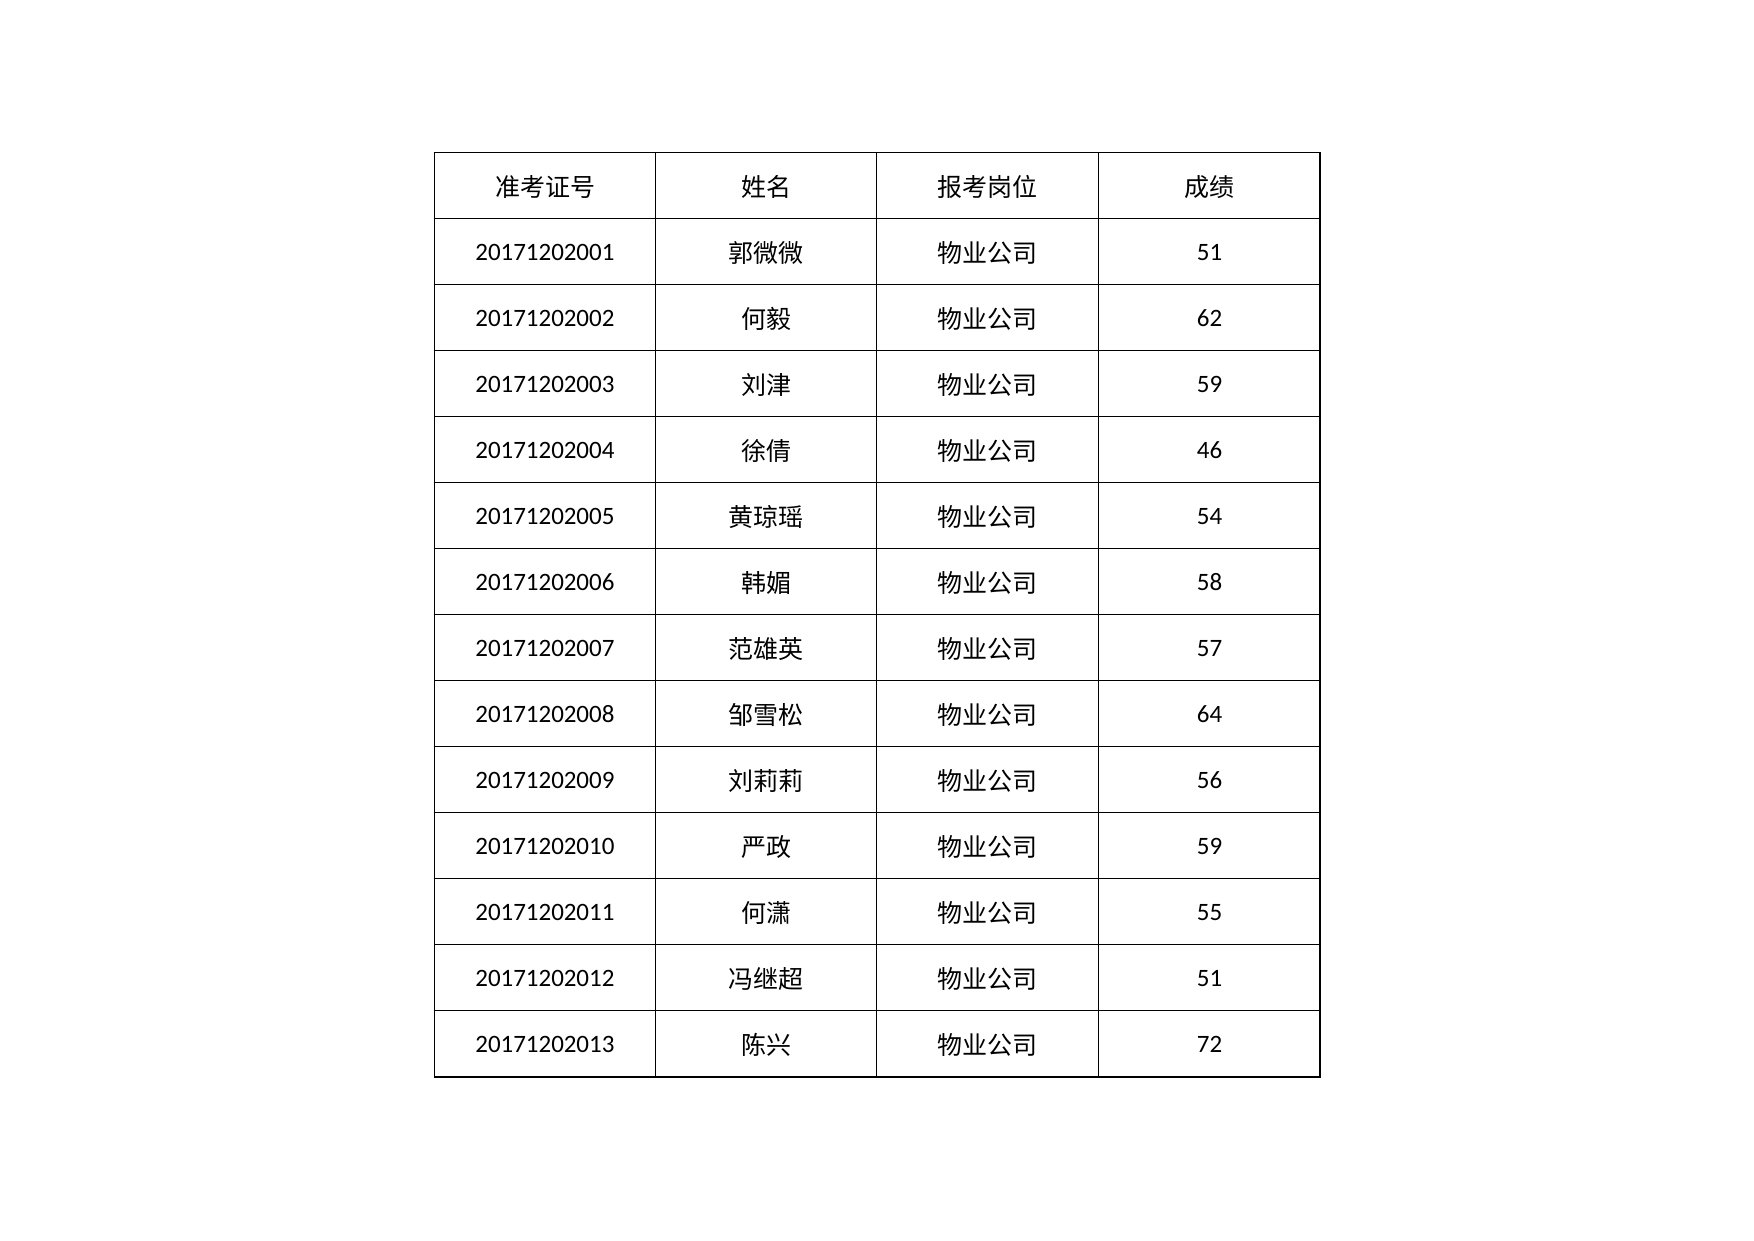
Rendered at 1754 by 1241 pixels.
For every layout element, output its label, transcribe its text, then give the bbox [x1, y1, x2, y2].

table_header 报考岗位 [877, 153, 1098, 218]
table_cell 56 [1099, 747, 1319, 812]
table_cell 物业公司 [877, 813, 1098, 878]
table_cell 20171202002 [435, 285, 655, 350]
table_cell 20171202008 [435, 681, 655, 746]
table_cell 黄琼瑶 [656, 483, 876, 548]
table_cell 20171202001 [435, 219, 655, 284]
table_cell 物业公司 [877, 285, 1098, 350]
table_cell 物业公司 [877, 747, 1098, 812]
table_header 姓名 [656, 153, 876, 218]
table_cell 物业公司 [877, 1011, 1098, 1076]
table_cell 20171202012 [435, 945, 655, 1010]
table_cell 20171202006 [435, 549, 655, 614]
table_cell 物业公司 [877, 615, 1098, 680]
table_cell 物业公司 [877, 417, 1098, 482]
table_cell 物业公司 [877, 681, 1098, 746]
table_cell 51 [1099, 219, 1319, 284]
table_cell 徐倩 [656, 417, 876, 482]
table_cell 20171202013 [435, 1011, 655, 1076]
table_cell 物业公司 [877, 879, 1098, 944]
table_cell 59 [1099, 351, 1319, 416]
table_cell 20171202005 [435, 483, 655, 548]
table_cell 64 [1099, 681, 1319, 746]
table_cell 20171202009 [435, 747, 655, 812]
table_cell 59 [1099, 813, 1319, 878]
table_cell 20171202007 [435, 615, 655, 680]
table_cell 58 [1099, 549, 1319, 614]
table_cell 范雄英 [656, 615, 876, 680]
table_cell 物业公司 [877, 483, 1098, 548]
table_cell 46 [1099, 417, 1319, 482]
table_cell 严政 [656, 813, 876, 878]
table_cell 51 [1099, 945, 1319, 1010]
table_cell 54 [1099, 483, 1319, 548]
table_cell 72 [1099, 1011, 1319, 1076]
table_cell 55 [1099, 879, 1319, 944]
table_cell 物业公司 [877, 219, 1098, 284]
table_header 准考证号 [435, 153, 655, 218]
table_cell 邹雪松 [656, 681, 876, 746]
table_cell 刘津 [656, 351, 876, 416]
table_cell 62 [1099, 285, 1319, 350]
table_cell 何毅 [656, 285, 876, 350]
table_cell 20171202003 [435, 351, 655, 416]
table_cell 韩媚 [656, 549, 876, 614]
table_cell 何潇 [656, 879, 876, 944]
table_cell 57 [1099, 615, 1319, 680]
table_cell 20171202010 [435, 813, 655, 878]
table_cell 20171202004 [435, 417, 655, 482]
table_cell 冯继超 [656, 945, 876, 1010]
table_cell 陈兴 [656, 1011, 876, 1076]
table_cell 物业公司 [877, 351, 1098, 416]
table_cell 物业公司 [877, 549, 1098, 614]
table_cell 物业公司 [877, 945, 1098, 1010]
table_cell 20171202011 [435, 879, 655, 944]
table_cell 刘莉莉 [656, 747, 876, 812]
table_cell 郭微微 [656, 219, 876, 284]
table_header 成绩 [1099, 153, 1319, 218]
